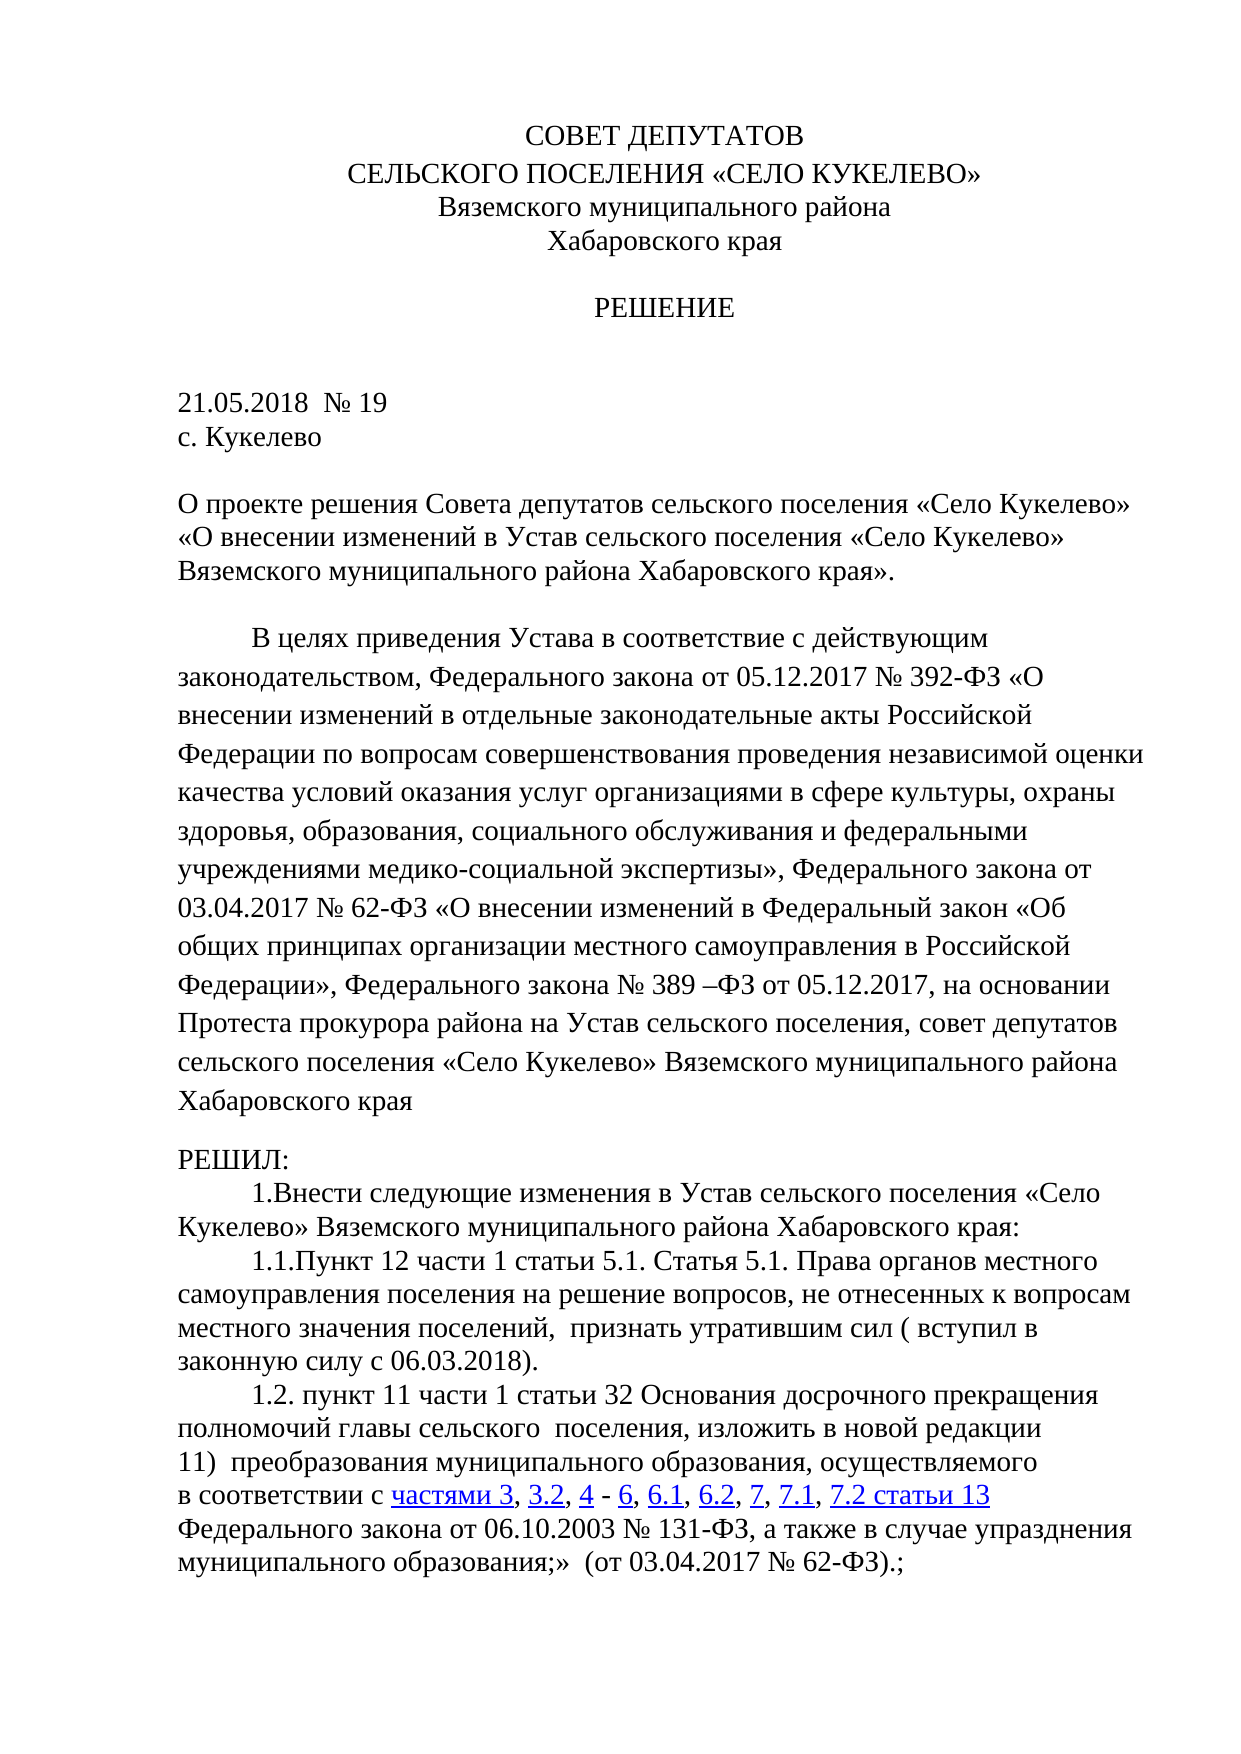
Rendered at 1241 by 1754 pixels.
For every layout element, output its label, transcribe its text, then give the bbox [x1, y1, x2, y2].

text 21.05.2018 № 19 [177, 385, 1152, 419]
text 1.Внести следующие изменения в Устав сельского поселения «Село Кукелево» Вяземского муниципального района Хабаровского края: [177, 1176, 1152, 1243]
text 1.2. пункт 11 части 1 статьи 32 Основания досрочного прекращения полномочий главы сельского поселения, изложить в новой редакции [177, 1377, 1152, 1444]
text 1.1.Пункт 12 части 1 статьи 5.1. Статья 5.1. Права органов местного самоуправления поселения на решение вопросов, не отнесенных к вопросам местного значения поселений, признать утратившим сил ( вступил в законную силу с 06.03.2018). [177, 1243, 1152, 1377]
text Вяземского муниципального района [177, 189, 1152, 223]
text СОВЕТ ДЕПУТАТОВ [177, 118, 1152, 152]
text В целях приведения Устава в соответствие с действующим законодательством, Федерального закона от 05.12.2017 № 392-ФЗ «О внесении изменений в отдельные законодательные акты Российской Федерации по вопросам совершенствования проведения независимой оценки качества условий оказания услуг организациями в сфере культуры, охраны здоровья, образования, социального обслуживания и федеральными учреждениями медико-социальной экспертизы», Федерального закона от 03.04.2017 № 62-ФЗ «О внесении изменений в Федеральный закон «Об общих принципах организации местного самоуправления в Российской Федерации», Федерального закона № 389 –ФЗ от 05.12.2017, на основании Протеста прокурора района на Устав сельского поселения, совет депутатов сельского поселения «Село Кукелево» Вяземского муниципального района Хабаровского края [177, 620, 1152, 1116]
text с. Кукелево [177, 419, 1152, 452]
subtitle СЕЛЬСКОГО ПОСЕЛЕНИЯ «СЕЛО КУКЕЛЕВО» [177, 156, 1152, 189]
text РЕШЕНИЕ [177, 290, 1152, 323]
text 11) преобразования муниципального образования, осуществляемого в соответствии с частями 3, 3.2, 4 - 6, 6.1, 6.2, 7, 7.1, 7.2 статьи 13 Федерального закона от 06.10.2003 № 131-ФЗ, а также в случае упразднения муниципального образования;» (от 03.04.2017 № 62-ФЗ).; [177, 1444, 1152, 1578]
text О проекте решения Совета депутатов сельского поселения «Село Кукелево» «О внесении изменений в Устав сельского поселения «Село Кукелево» Вяземского муниципального района Хабаровского края». [177, 486, 1152, 587]
text РЕШИЛ: [177, 1142, 1152, 1176]
text Хабаровского края [177, 223, 1152, 256]
